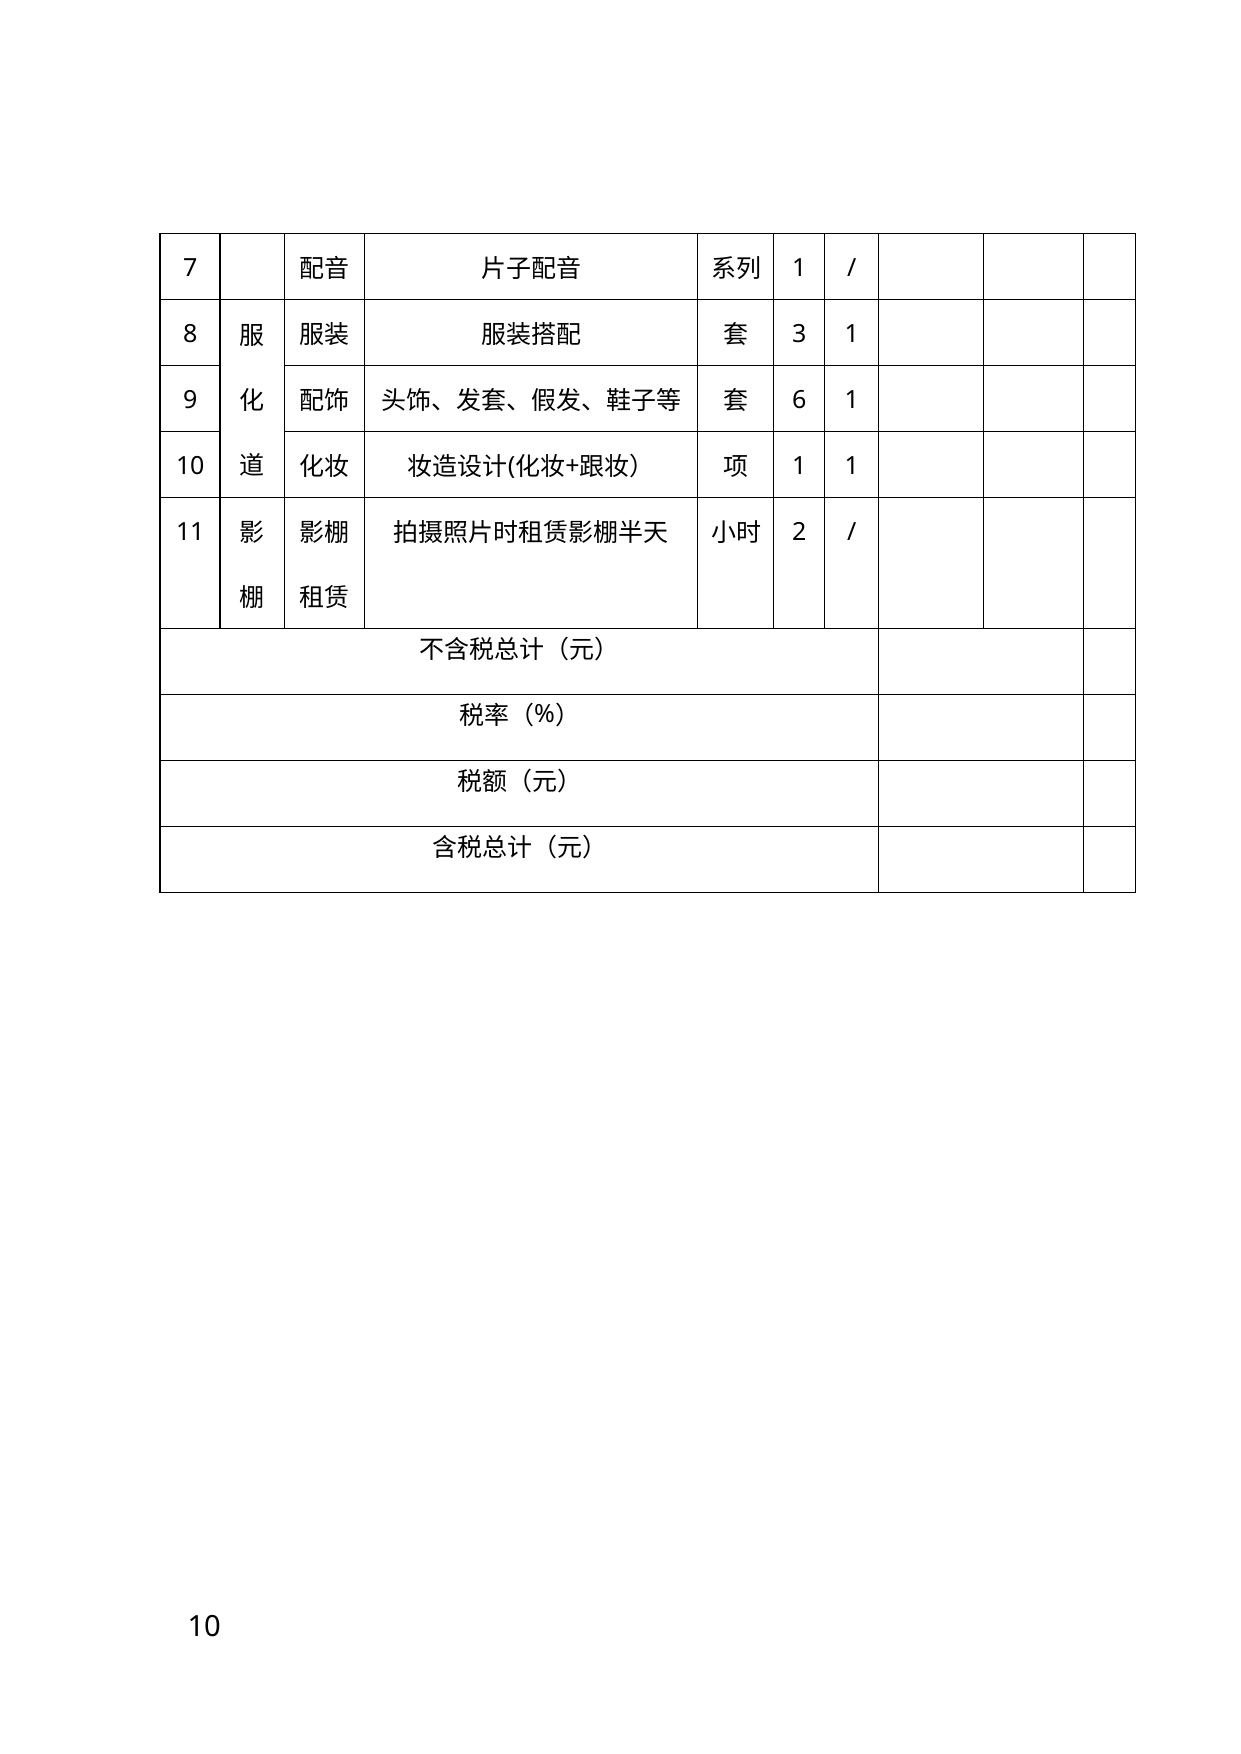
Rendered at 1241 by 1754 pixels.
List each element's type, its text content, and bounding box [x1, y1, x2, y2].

table_cell 系列 [698, 234, 773, 299]
table_cell [879, 827, 1083, 892]
table_cell [879, 498, 983, 628]
table_cell [879, 761, 1083, 826]
table_cell [879, 432, 983, 497]
table_cell 拍摄照片时租赁影棚半天 [365, 498, 697, 628]
table_cell 2 [774, 498, 824, 628]
table_cell 6 [774, 366, 824, 431]
table_cell [984, 234, 1083, 299]
table_cell [879, 366, 983, 431]
table_cell 化妆 [285, 432, 364, 497]
table_cell 11 [161, 498, 219, 628]
table_cell 配饰 [285, 366, 364, 431]
table_cell 1 [825, 300, 878, 365]
table_cell 1 [825, 432, 878, 497]
table_cell [1084, 695, 1135, 760]
table_cell / [825, 498, 878, 628]
table_cell [984, 366, 1083, 431]
table_cell [1084, 761, 1135, 826]
table_cell 影棚租赁 [285, 498, 364, 628]
table_cell 妆造设计(化妆+跟妆） [365, 432, 697, 497]
table_cell 配音 [285, 234, 364, 299]
table_cell 不含税总计（元） [161, 629, 878, 694]
table_cell [984, 432, 1083, 497]
table_cell 含税总计（元） [161, 827, 878, 892]
table_cell 3 [774, 300, 824, 365]
table_cell [879, 300, 983, 365]
table_cell 10 [161, 432, 219, 497]
table_cell [1084, 366, 1135, 431]
table_cell 1 [774, 432, 824, 497]
table_cell [1084, 629, 1135, 694]
table_cell 项 [698, 432, 773, 497]
table_cell 1 [774, 234, 824, 299]
table_cell 服化道 [221, 300, 284, 497]
table_cell 7 [161, 234, 219, 299]
table_cell 9 [161, 366, 219, 431]
table_cell [1084, 498, 1135, 628]
table_cell 影棚 [221, 498, 284, 628]
table_cell 服装搭配 [365, 300, 697, 365]
table_cell 8 [161, 300, 219, 365]
table_cell [1084, 432, 1135, 497]
table_cell [984, 300, 1083, 365]
table_cell 小时 [698, 498, 773, 628]
table_cell [879, 695, 1083, 760]
table_cell 头饰、发套、假发、鞋子等 [365, 366, 697, 431]
table_cell [879, 629, 1083, 694]
table_cell [984, 498, 1083, 628]
table_cell / [825, 234, 878, 299]
table_cell 套 [698, 366, 773, 431]
table_cell 税额（元） [161, 761, 878, 826]
table_cell 片子配音 [365, 234, 697, 299]
table_cell [1084, 827, 1135, 892]
table_cell 1 [825, 366, 878, 431]
table_cell [1084, 300, 1135, 365]
table_cell 税率（%） [161, 695, 878, 760]
table_cell [879, 234, 983, 299]
table_cell 服装 [285, 300, 364, 365]
table_cell 套 [698, 300, 773, 365]
